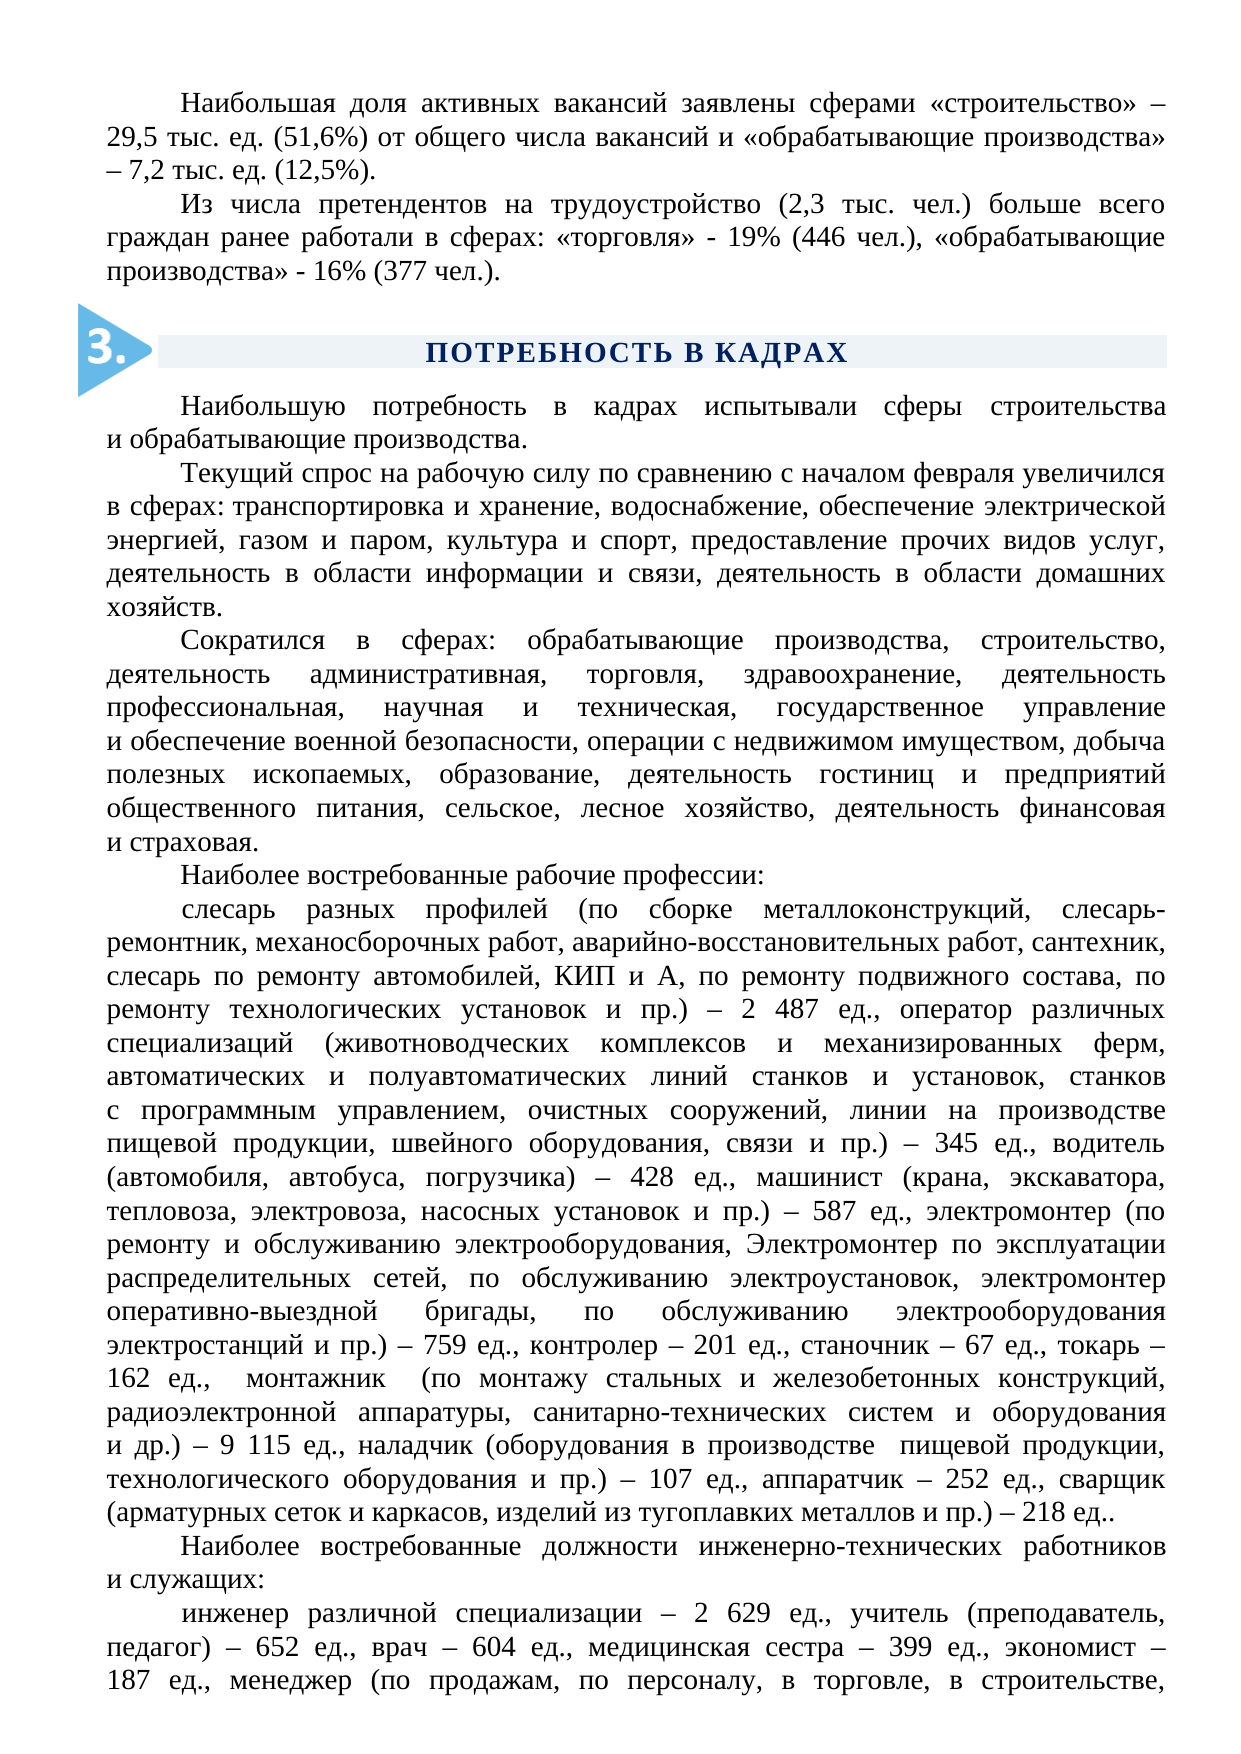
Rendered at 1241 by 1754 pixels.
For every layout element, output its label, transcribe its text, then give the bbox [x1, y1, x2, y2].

text Сократился в сферах: обрабатывающие производства, строительство, деятельность административная, торговля, здравоохранение, деятельность профессиональная, научная и техническая, государственное управление и обеспечение военной безопасности, операции с недвижимом имуществом, добыча полезных ископаемых, образование, деятельность гостиниц и предприятий общественного питания, сельское, лесное хозяйство, деятельность финансовая и страховая. [106, 622, 1167, 857]
text Наибольшая доля активных вакансий заявлены сферами «строительство» – 29,5 тыс. ед. (51,6%) от общего числа вакансий и «обрабатывающие производства» – 7,2 тыс. ед. (12,5%). [106, 85, 1167, 186]
picture [72, 301, 159, 401]
text Текущий спрос на рабочую силу по сравнению с началом февраля увеличился в сферах: транспортировка и хранение, водоснабжение, обеспечение электрической энергией, газом и паром, культура и спорт, предоставление прочих видов услуг, деятельность в области информации и связи, деятельность в области домашних хозяйств. [106, 455, 1167, 622]
text Из числа претендентов на трудоустройство (2,3 тыс. чел.) больше всего граждан ранее работали в сферах: «торговля» - 19% (446 чел.), «обрабатывающие производства» - 16% (377 чел.). [106, 186, 1167, 287]
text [106, 1595, 1167, 1696]
text Наиболее востребованные должности инженерно-технических работников и служащих: [106, 1528, 1167, 1595]
text слесарь разных профилей (по сборке металлоконструкций, слесарь-ремонтник, механосборочных работ, аварийно-восстановительных работ, сантехник, слесарь по ремонту автомобилей, КИП и А, по ремонту подвижного состава, по ремонту технологических установок и пр.) – 2 487 ед., оператор различных специализаций (животноводческих комплексов и механизированных ферм, автоматических и полуавтоматических линий станков и установок, станков с программным управлением, очистных сооружений, линии на производстве пищевой продукции, швейного оборудования, связи и пр.) – 345 ед., водитель (автомобиля, автобуса, погрузчика) – 428 ед., машинист (крана, экскаватора, тепловоза, электровоза, насосных установок и пр.) – 587 ед., электромонтер (по ремонту и обслуживанию электрооборудования, Электромонтер по эксплуатации распределительных сетей, по обслуживанию электроустановок, электромонтер оперативно-выездной бригады, по обслуживанию электрооборудования электростанций и пр.) – 759 ед., контролер – 201 ед., станочник – 67 ед., токарь – 162 ед., монтажник (по монтажу стальных и железобетонных конструкций, радиоэлектронной аппаратуры, санитарно-технических систем и оборудования и др.) – 9 115 ед., наладчик (оборудования в производстве пищевой продукции, технологического оборудования и пр.) – 107 ед., аппаратчик – 252 ед., сварщик (арматурных сеток и каркасов, изделий из тугоплавких металлов и пр.) – 218 ед.. [106, 891, 1167, 1528]
text Наиболее востребованные рабочие профессии: [106, 857, 1167, 891]
text Наибольшую потребность в кадрах испытывали сферы строительства и обрабатывающие производства. [106, 388, 1167, 455]
text ПОТРЕБНОСТЬ В КАДРАХ [159, 335, 1167, 368]
